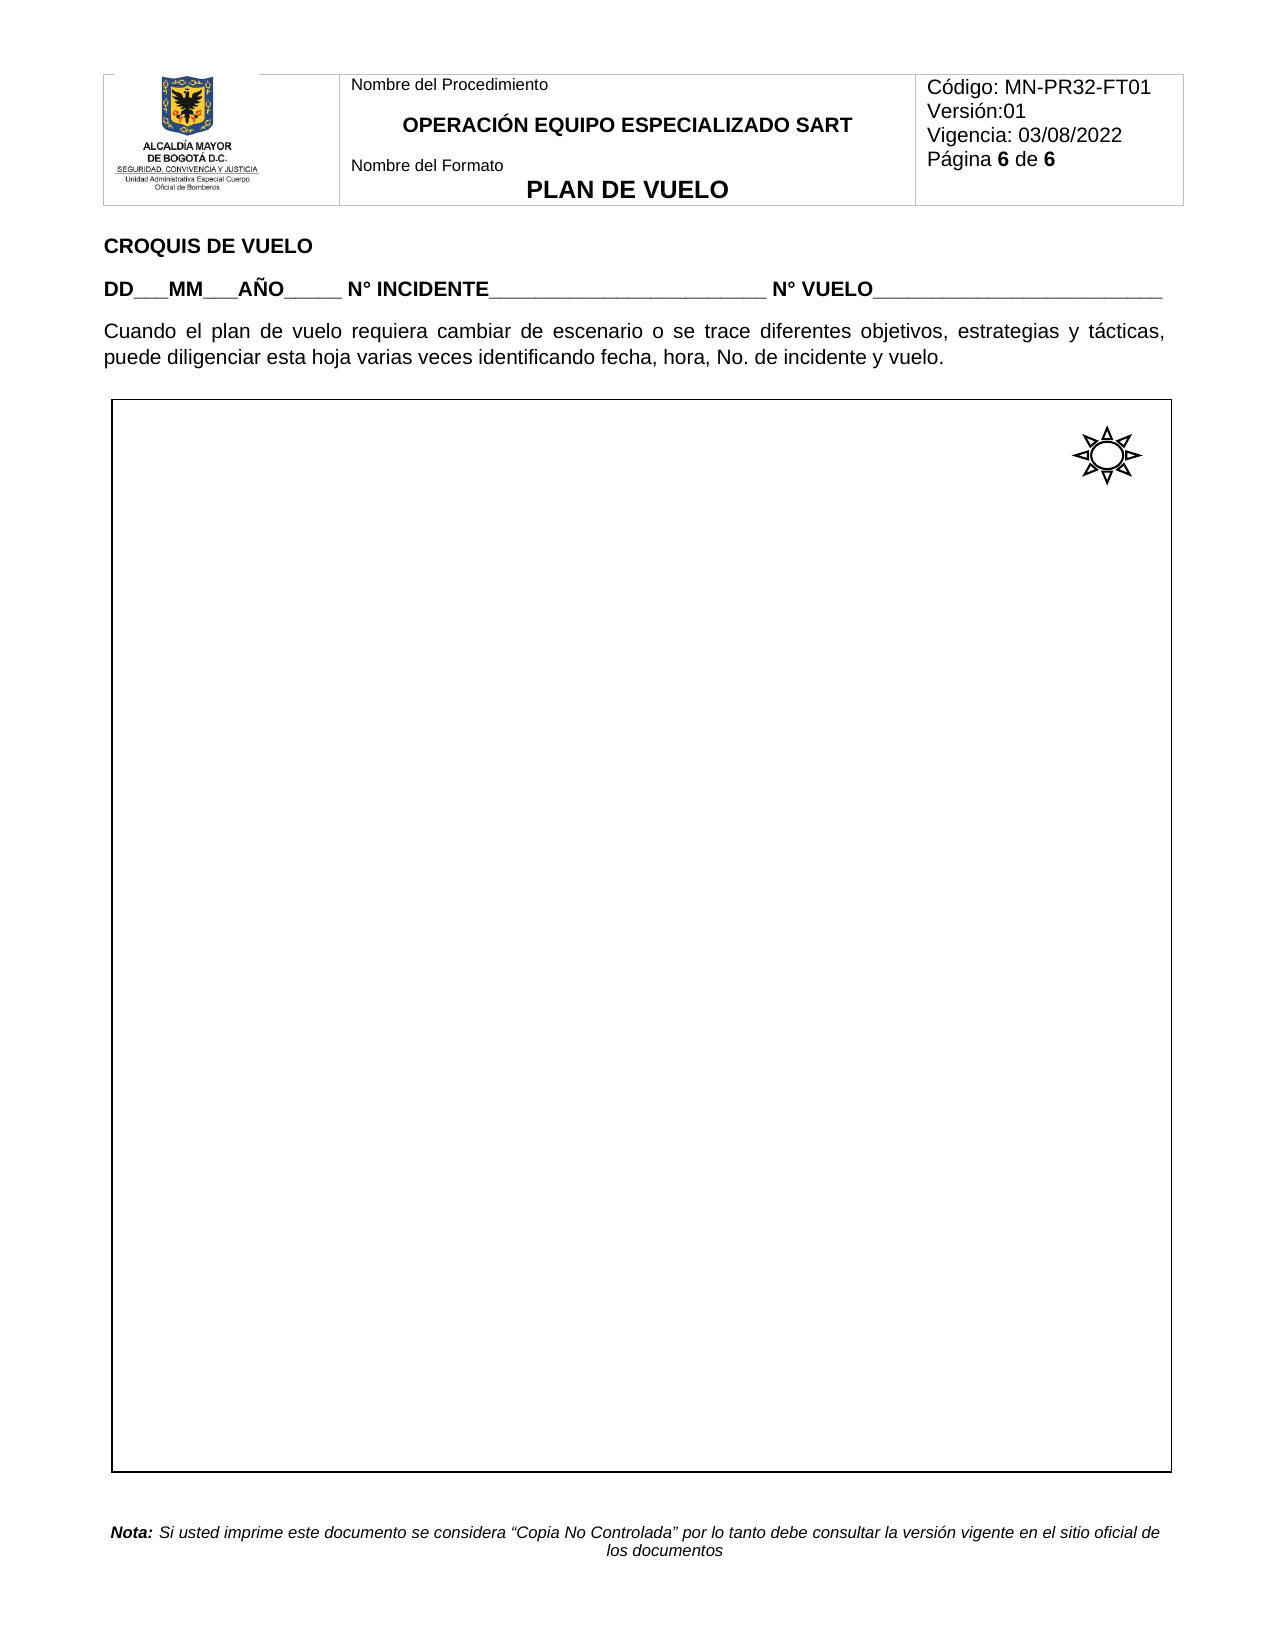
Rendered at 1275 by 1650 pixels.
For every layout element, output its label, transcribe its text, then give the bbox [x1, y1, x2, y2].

text CROQUIS DE VUELO [103, 234, 1167, 258]
text DD___MM___AÑO_____ N° INCIDENTE________________________ N° VUELO_________________________ [103, 277, 1167, 301]
picture [114, 74, 259, 192]
text Cuando el plan de vuelo requiera cambiar de escenario o se trace diferentes objetivos, estrategias y tácticas, puede diligenciar esta hoja varias veces identificando fecha, hora, No. de incidente y vuelo. [103, 319, 1167, 369]
